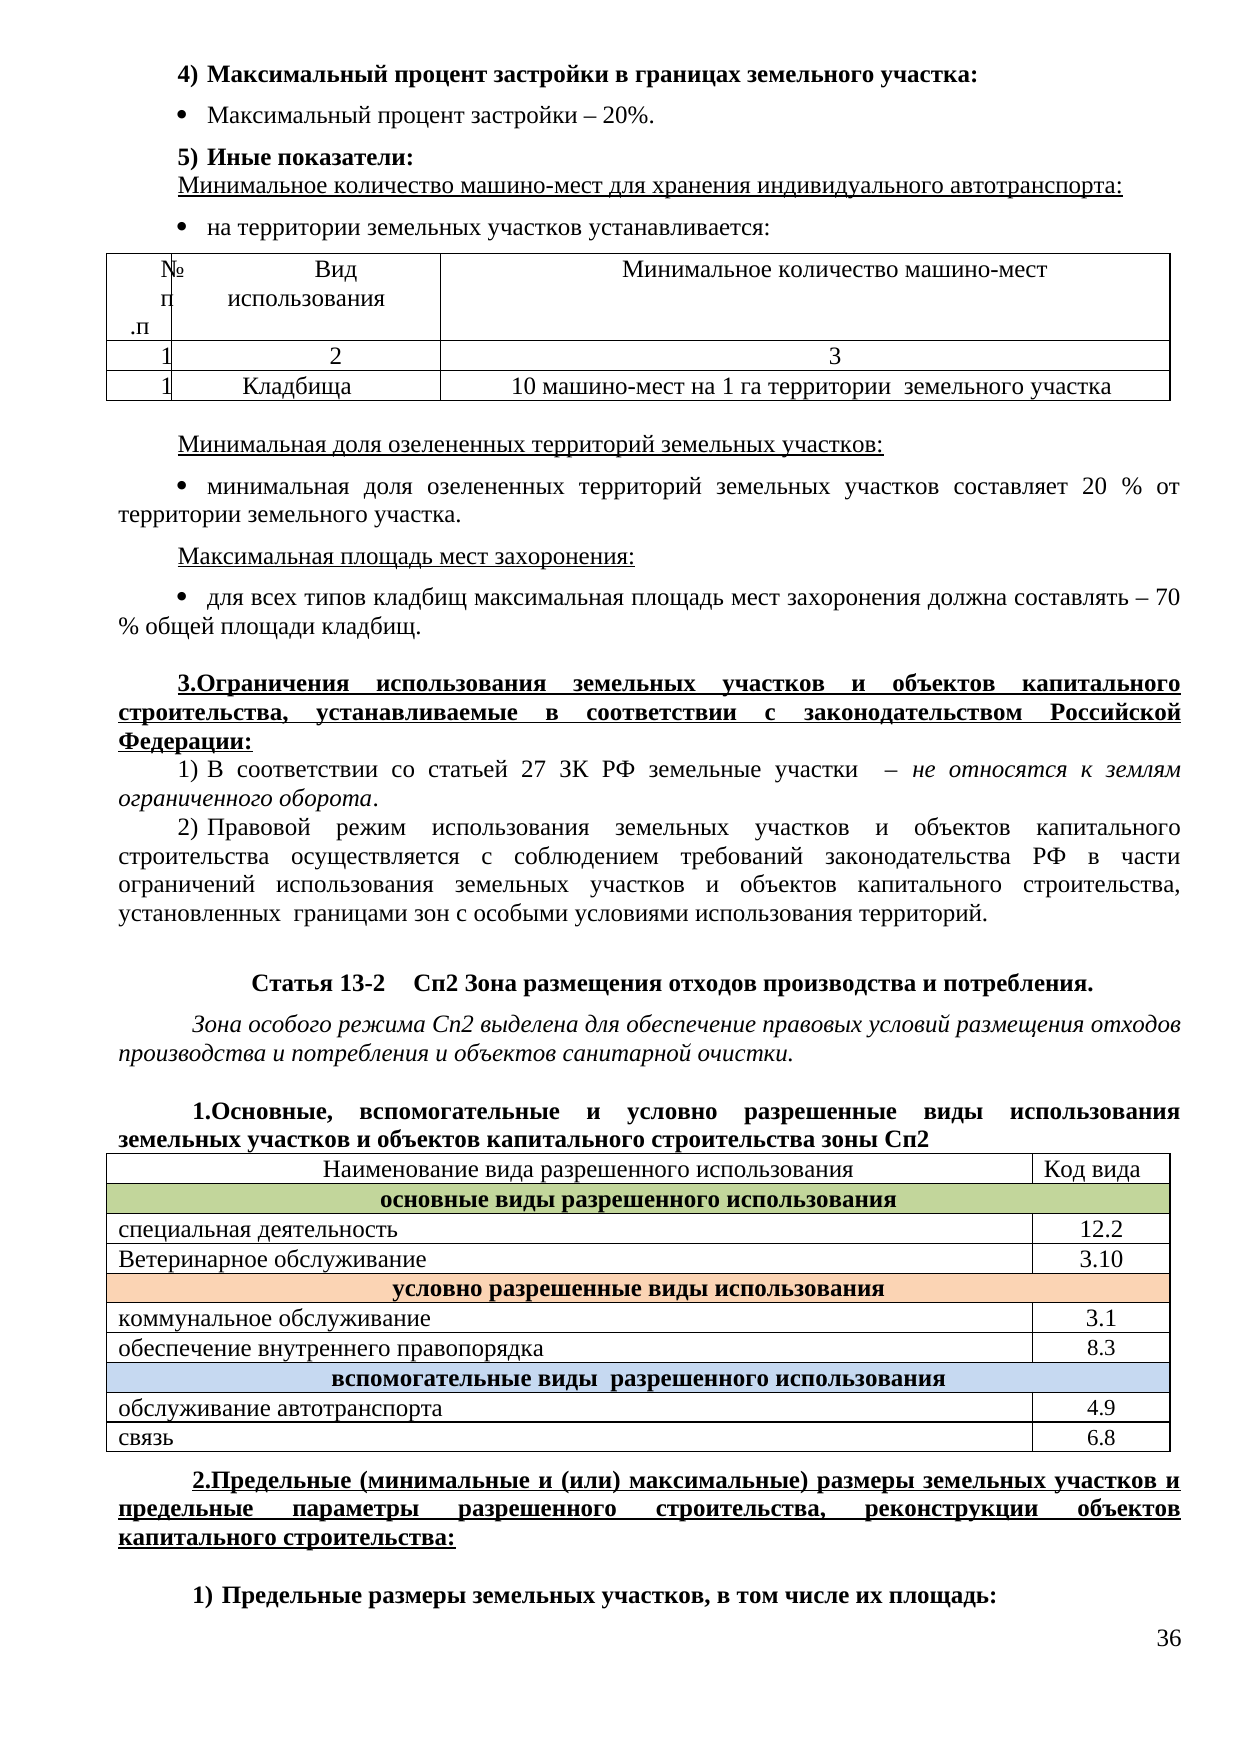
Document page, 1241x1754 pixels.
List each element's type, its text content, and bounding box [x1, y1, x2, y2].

table_cell Ветеринарное обслуживание [107, 1244, 1032, 1272]
table_cell 1 [107, 341, 171, 370]
table_header Код вида [1033, 1154, 1169, 1183]
text на территории земельных участков устанавливается: [118, 212, 1181, 240]
list Иные показатели: [118, 142, 1181, 170]
table_cell 4.9 [1033, 1393, 1169, 1421]
text 1.Основные, вспомогательные и условно разрешенные виды использования земельных участков и объектов капитального строительства зоны Сп2 [118, 1096, 1181, 1153]
list 3.Ограничения использования земельных участков и объектов капитального строительства, устанавливаемые в соответствии с законодательством Российской Федерации: [118, 668, 1181, 722]
table_cell Кладбища [172, 371, 440, 400]
list Предельные размеры земельных участков, в том числе их площадь: [118, 1580, 1181, 1608]
table_cell 3.10 [1033, 1244, 1169, 1272]
table_header № п.п [107, 254, 171, 340]
table_cell 2 [172, 341, 440, 370]
list Максимальный процент застройки в границах земельного участка: [118, 59, 1181, 88]
text для всех типов кладбищ максимальная площадь мест захоронения должна составлять – 70 % общей площади кладбищ. [118, 582, 1181, 639]
table_cell вспомогательные виды разрешенного использования [107, 1363, 1169, 1392]
table_cell коммунальное обслуживание [107, 1303, 1032, 1332]
text Максимальная площадь мест захоронения: [118, 541, 1181, 569]
table_cell обслуживание автотранспорта [107, 1393, 1032, 1421]
text минимальная доля озелененных территорий земельных участков составляет 20 % от территории земельного участка. [118, 471, 1181, 528]
table_cell 1 [107, 371, 171, 400]
table_cell 8.3 [1033, 1333, 1169, 1362]
table_cell 3.1 [1033, 1303, 1169, 1332]
table_header Минимальное количество машино-мест [441, 254, 1169, 340]
table_cell 3 [441, 341, 1169, 370]
table_cell 12.2 [1033, 1214, 1169, 1243]
table_header Вид использования [172, 254, 440, 340]
list 2.Предельные (минимальные и (или) максимальные) размеры земельных участков и предельные параметры разрешенного строительства, реконструкции объектов капитального строительства: [118, 1465, 1181, 1518]
table_cell условно разрешенные виды использования [107, 1274, 1169, 1302]
list Правовой режим использования земельных участков и объектов капитального строительства осуществляется с соблюдением требований законодательства РФ в части ограничений использования земельных участков и объектов капитального строительства, установленных границами зон с особыми условиями использования территорий. [118, 812, 1181, 927]
table_cell специальная деятельность [107, 1214, 1032, 1243]
table_cell связь [107, 1423, 1032, 1451]
list 2.Предельные (минимальные и (или) максимальные) размеры земельных участков и предельные параметры разрешенного строительства, реконструкции объектов капитального строительства: [118, 1520, 1181, 1551]
text Минимальное количество машино-мест для хранения индивидуального автотранспорта: [118, 170, 1181, 199]
table_cell основные виды разрешенного использования [107, 1184, 1169, 1213]
list 3.Ограничения использования земельных участков и объектов капитального строительства, устанавливаемые в соответствии с законодательством Российской Федерации: [118, 723, 1181, 754]
table_cell обеспечение внутреннего правопорядка [107, 1333, 1032, 1362]
table_cell 6.8 [1033, 1423, 1169, 1451]
list В соответствии со статьей 27 ЗК РФ земельные участки – не относятся к землям ограниченного оборота. [118, 754, 1181, 812]
text Максимальный процент застройки – 20%. [118, 100, 1181, 129]
text Зона особого режима Сп2 выделена для обеспечение правовых условий размещения отходов производства и потребления и объектов санитарной очистки. [118, 1009, 1181, 1067]
text Минимальная доля озелененных территорий земельных участков: [118, 429, 1181, 458]
table_cell 10 машино-мест на 1 га территории земельного участка [441, 371, 1169, 400]
table_header Наименование вида разрешенного использования [107, 1154, 1032, 1183]
subtitle Сп2 Зона размещения отходов производства и потребления. [251, 968, 1181, 997]
